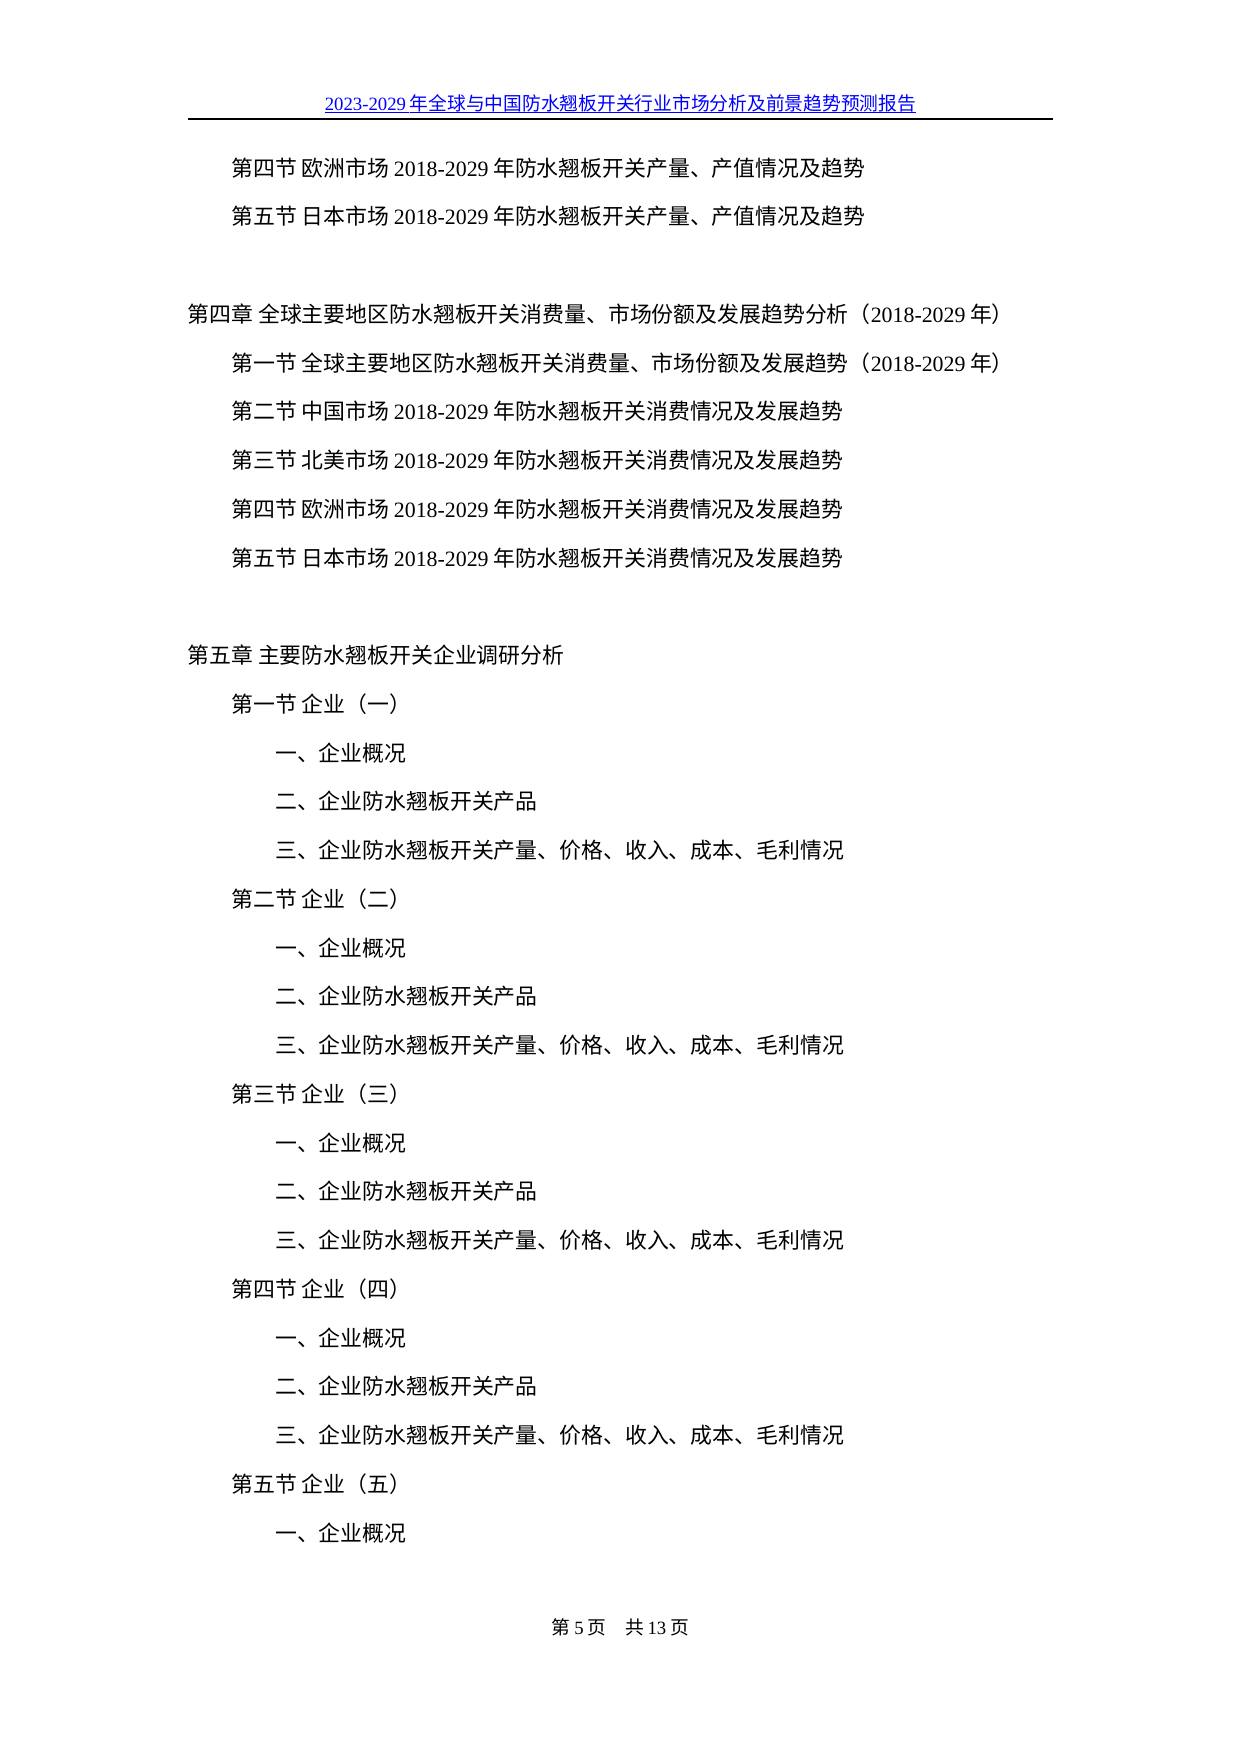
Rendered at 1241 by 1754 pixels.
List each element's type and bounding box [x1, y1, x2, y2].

text [187, 150, 1053, 1548]
